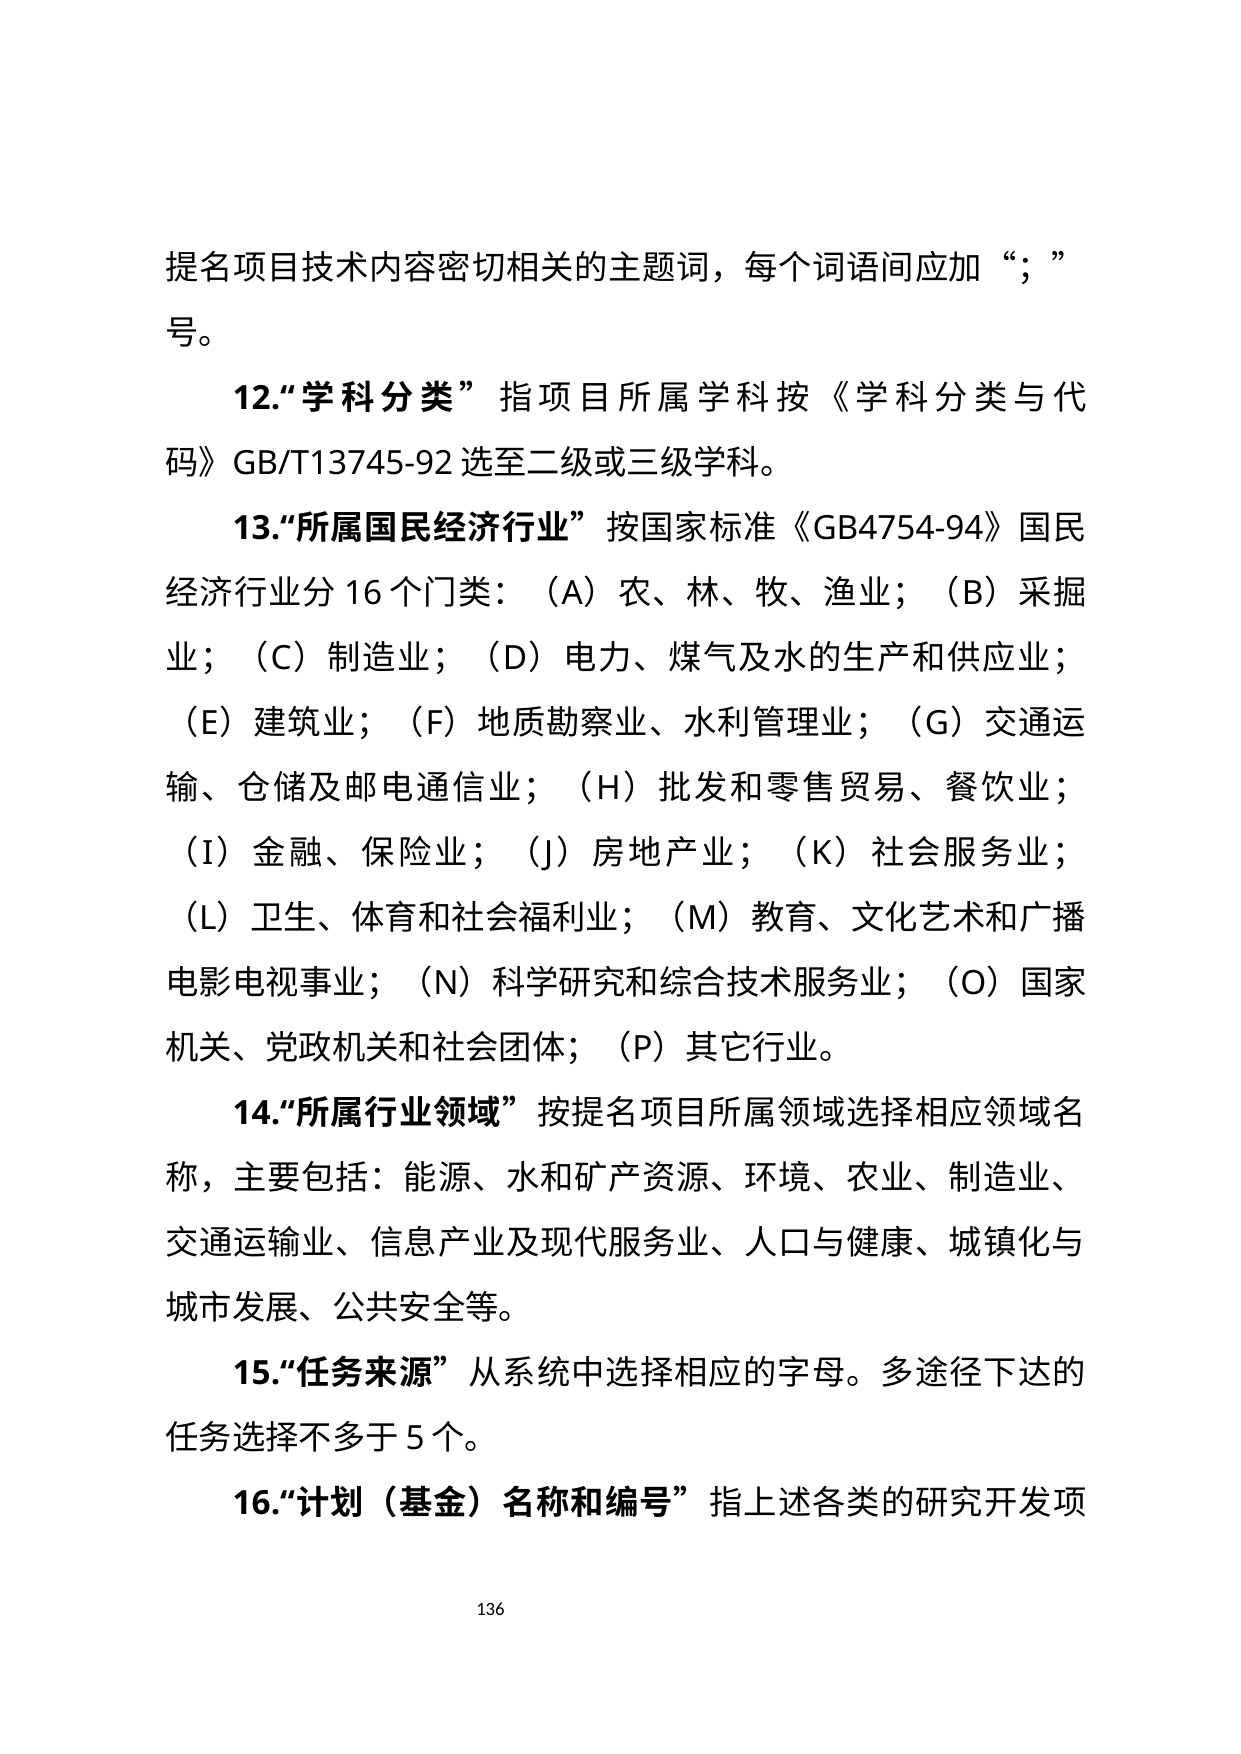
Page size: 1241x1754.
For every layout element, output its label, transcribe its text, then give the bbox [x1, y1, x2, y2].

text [165, 233, 1087, 363]
text 13.“所属国民经济行业”按国家标准《GB4754-94》国民经济行业分16个门类：（A）农、林、牧、渔业；（B）采掘业；（C）制造业；（D）电力、煤气及水的生产和供应业；（E）建筑业；（F）地质勘察业、水利管理业；（G）交通运输、仓储及邮电通信业；（H）批发和零售贸易、餐饮业；（I）金融、保险业；（J）房地产业；（K）社会服务业；（L）卫生、体育和社会福利业；（M）教育、文化艺术和广播电影电视事业；（N）科学研究和综合技术服务业；（O）国家机关、党政机关和社会团体；（P）其它行业。 [165, 493, 1087, 1078]
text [165, 1468, 1087, 1533]
text 14.“所属行业领域”按提名项目所属领域选择相应领域名称，主要包括：能源、水和矿产资源、环境、农业、制造业、交通运输业、信息产业及现代服务业、人口与健康、城镇化与城市发展、公共安全等。 [165, 1078, 1087, 1338]
text 15.“任务来源”从系统中选择相应的字母。多途径下达的任务选择不多于5个。 [165, 1338, 1087, 1468]
text 12.“学科分类”指项目所属学科按《学科分类与代码》GB/T13745-92选至二级或三级学科。 [165, 363, 1087, 493]
